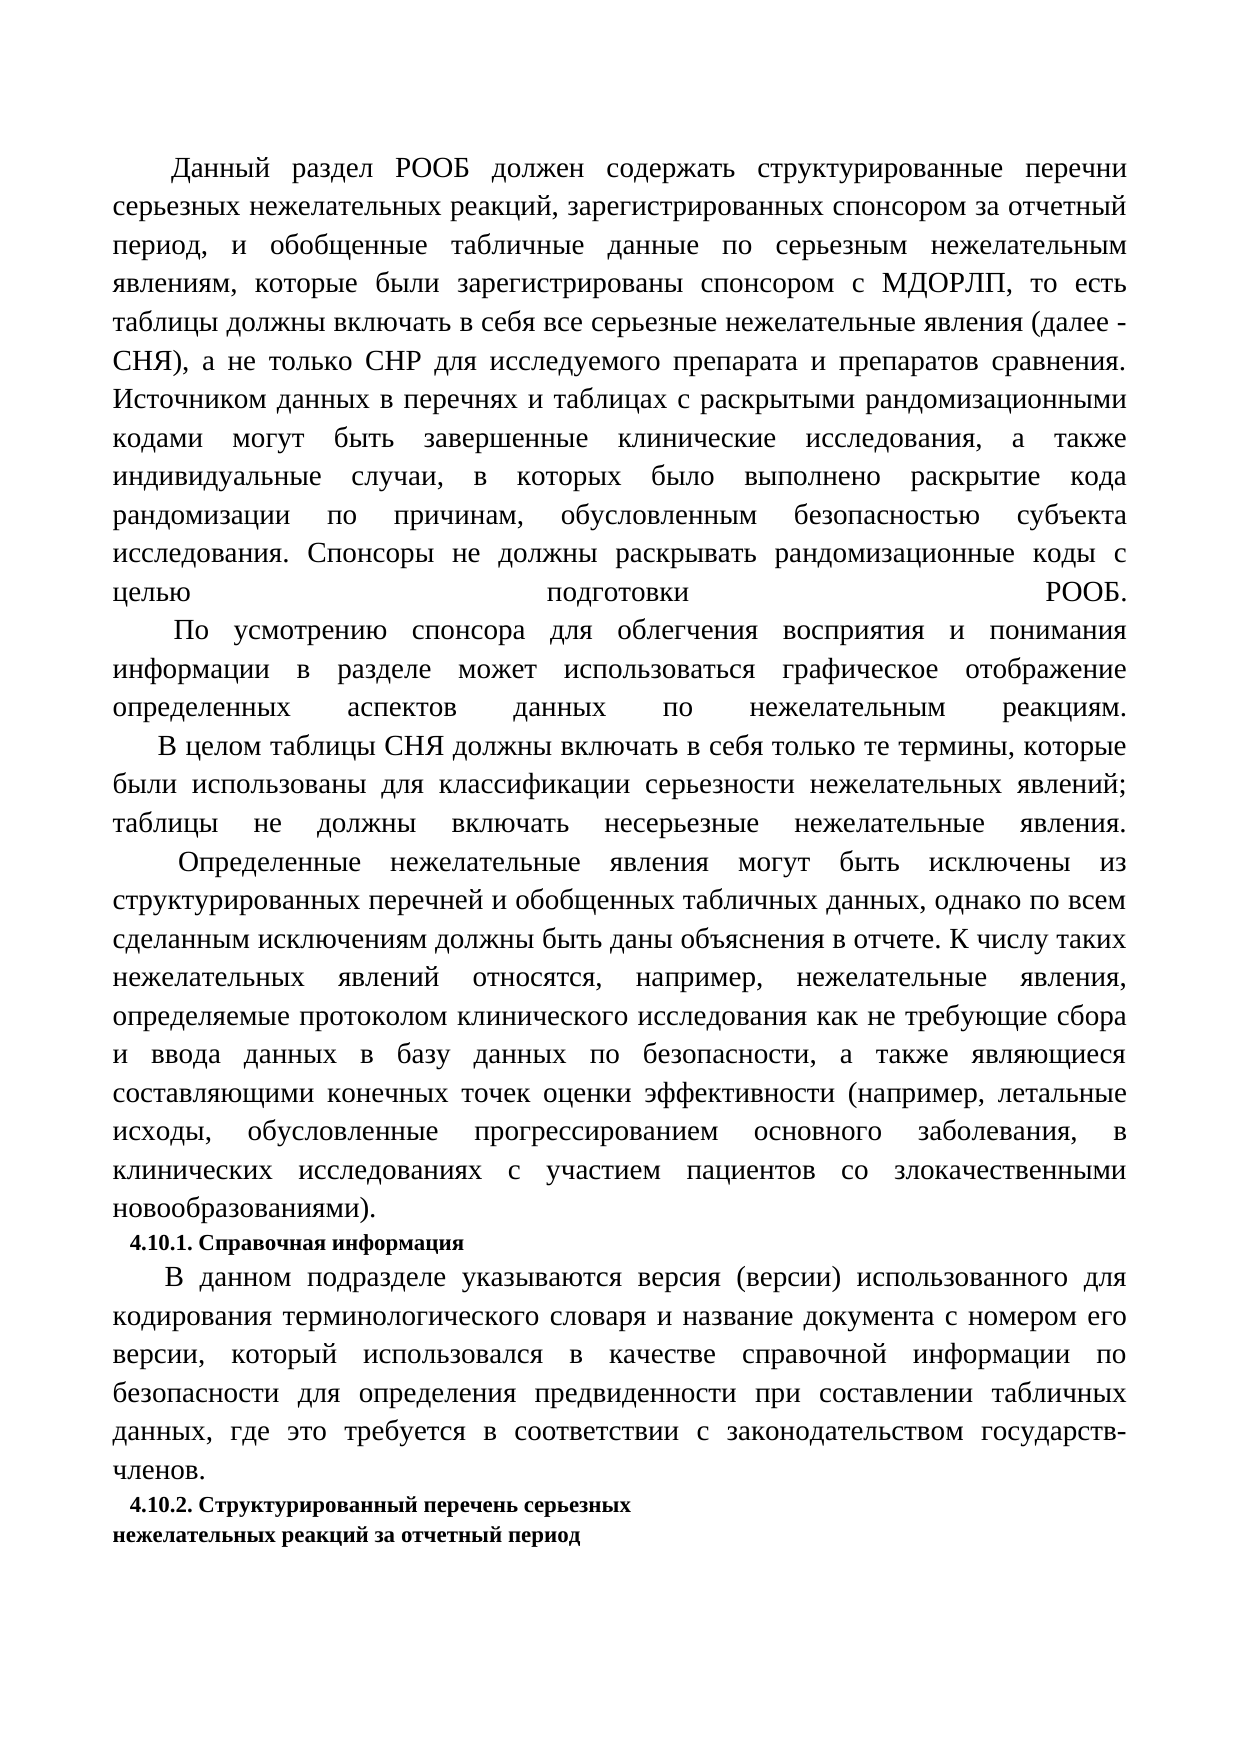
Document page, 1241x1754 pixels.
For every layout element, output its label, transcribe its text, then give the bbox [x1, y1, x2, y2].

text 4.10.2. Структурированный перечень серьезных нежелательных реакций за отчетный период [112, 1491, 1128, 1547]
text В данном подразделе указываются версия (версии) использованного для кодирования терминологического словаря и название документа с номером его версии, который использовался в качестве справочной информации по безопасности для определения предвиденности при составлении табличных данных, где это требуется в соответствии с законодательством государств-членов. [112, 1259, 1128, 1486]
text 4.10.1. Справочная информация [112, 1229, 1128, 1256]
text Данный раздел РООБ должен содержать структурированные перечни серьезных нежелательных реакций, зарегистрированных спонсором за отчетный период, и обобщенные табличные данные по серьезным нежелательным явлениям, которые были зарегистрированы спонсором с МДОРЛП, то есть таблицы должны включать в себя все серьезные нежелательные явления (далее - СНЯ), а не только СНР для исследуемого препарата и препаратов сравнения. Источником данных в перечнях и таблицах с раскрытыми рандомизационными кодами могут быть завершенные клинические исследования, а также индивидуальные случаи, в которых было выполнено раскрытие кода рандомизации по причинам, обусловленным безопасностью субъекта исследования. Спонсоры не должны раскрывать рандомизационные коды с целью подготовки РООБ. По усмотрению спонсора для облегчения восприятия и понимания информации в разделе может использоваться графическое отображение определенных аспектов данных по нежелательным реакциям. В целом таблицы СНЯ должны включать в себя только те термины, которые были использованы для классификации серьезности нежелательных явлений; таблицы не должны включать несерьезные нежелательные явления. Определенные нежелательные явления могут быть исключены из структурированных перечней и обобщенных табличных данных, однако по всем сделанным исключениям должны быть даны объяснения в отчете. К числу таких нежелательных явлений относятся, например, нежелательные явления, определяемые протоколом клинического исследования как не требующие сбора и ввода данных в базу данных по безопасности, а также являющиеся составляющими конечных точек оценки эффективности (например, летальные исходы, обусловленные прогрессированием основного заболевания, в клинических исследованиях с участием пациентов со злокачественными новообразованиями). [112, 150, 1128, 1224]
